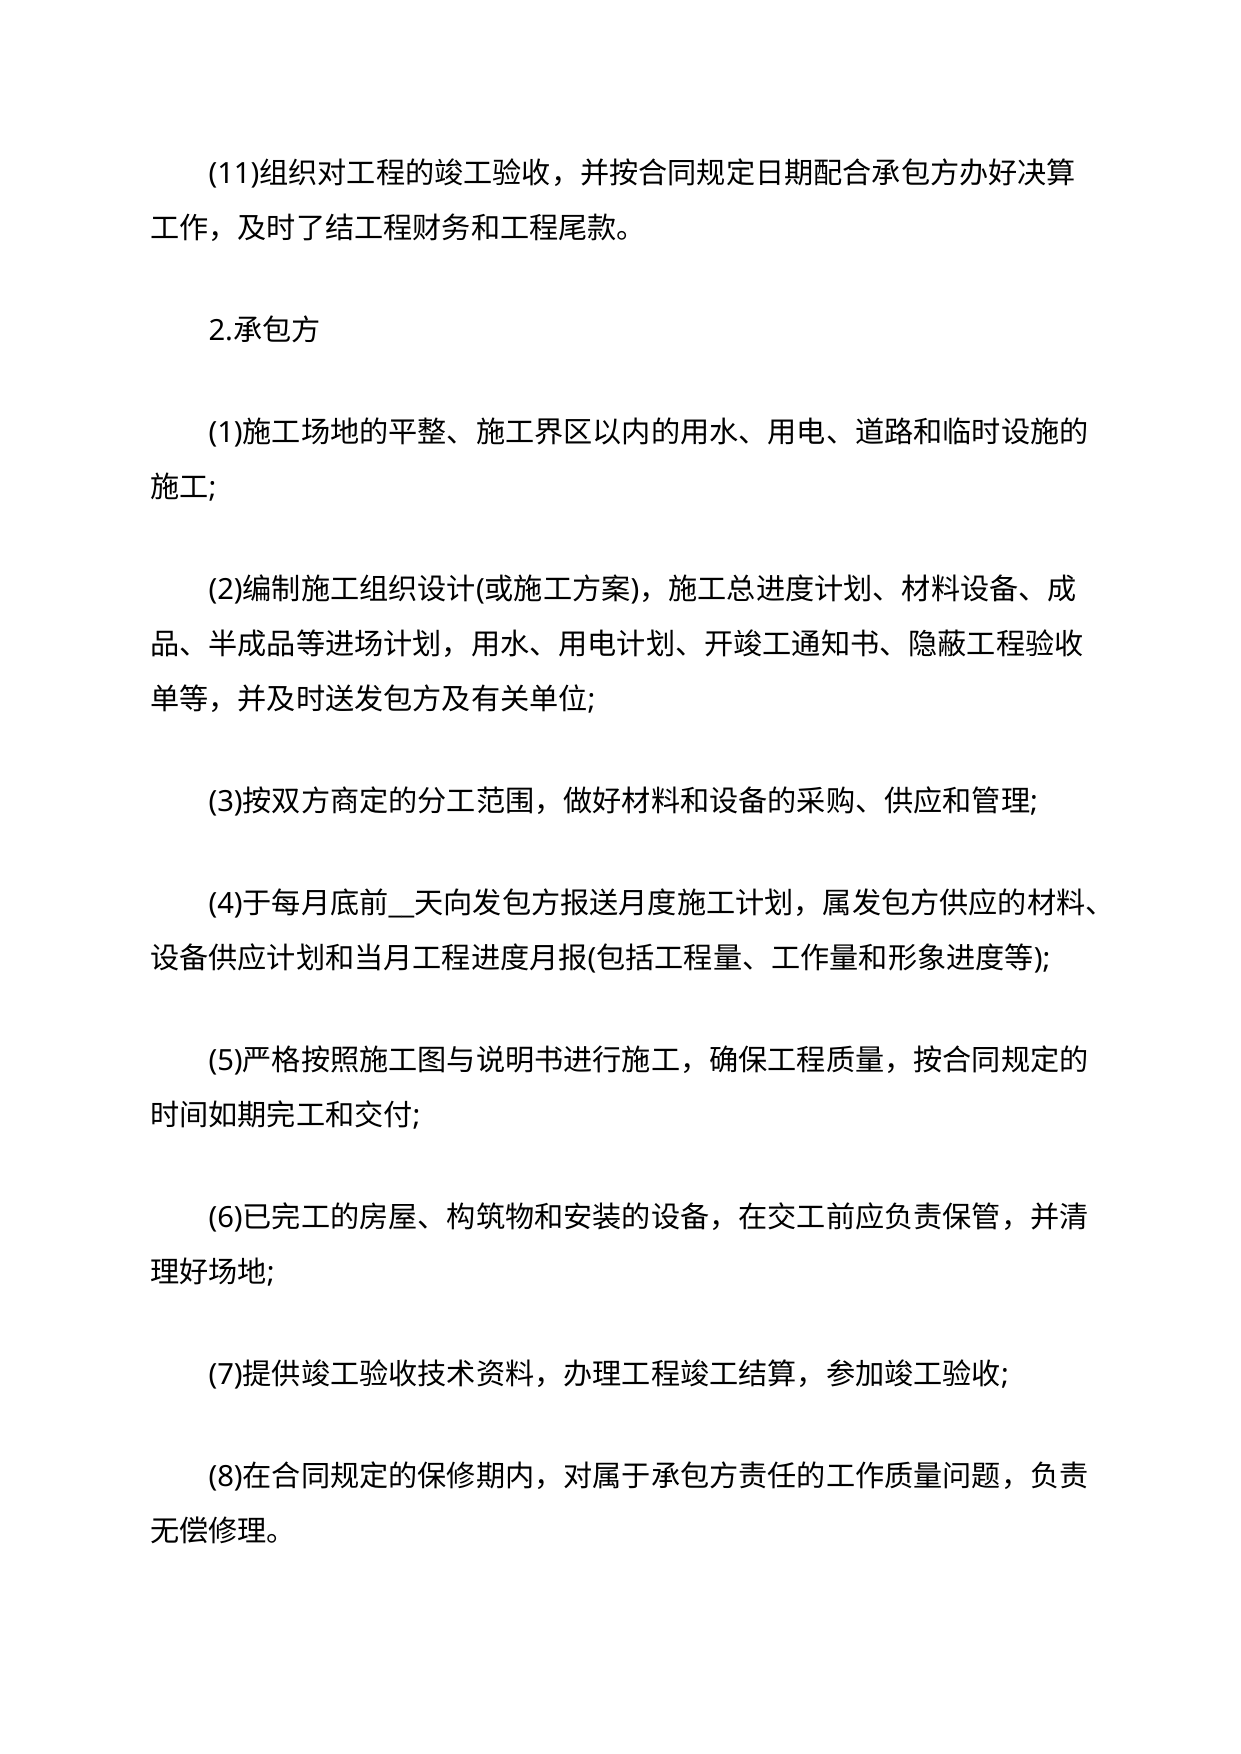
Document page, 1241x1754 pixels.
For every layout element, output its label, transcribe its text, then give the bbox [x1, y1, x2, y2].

text (5)严格按照施工图与说明书进行施工，确保工程质量，按合同规定的时间如期完工和交付; [150, 1037, 1090, 1134]
text (4)于每月底前__天向发包方报送月度施工计划，属发包方供应的材料、设备供应计划和当月工程进度月报(包括工程量、工作量和形象进度等); [150, 879, 1090, 977]
text (2)编制施工组织设计(或施工方案)，施工总进度计划、材料设备、成品、半成品等进场计划，用水、用电计划、开竣工通知书、隐蔽工程验收单等，并及时送发包方及有关单位; [150, 566, 1090, 718]
text (6)已完工的房屋、构筑物和安装的设备，在交工前应负责保管，并清理好场地; [150, 1193, 1090, 1291]
text (11)组织对工程的竣工验收，并按合同规定日期配合承包方办好决算工作，及时了结工程财务和工程尾款。 [150, 150, 1090, 247]
text (3)按双方商定的分工范围，做好材料和设备的采购、供应和管理; [150, 778, 1090, 820]
text (7)提供竣工验收技术资料，办理工程竣工结算，参加竣工验收; [150, 1351, 1090, 1393]
text (1)施工场地的平整、施工界区以内的用水、用电、道路和临时设施的施工; [150, 409, 1090, 506]
text (8)在合同规定的保修期内，对属于承包方责任的工作质量问题，负责无偿修理。 [150, 1452, 1090, 1550]
text 2.承包方 [150, 307, 1090, 349]
